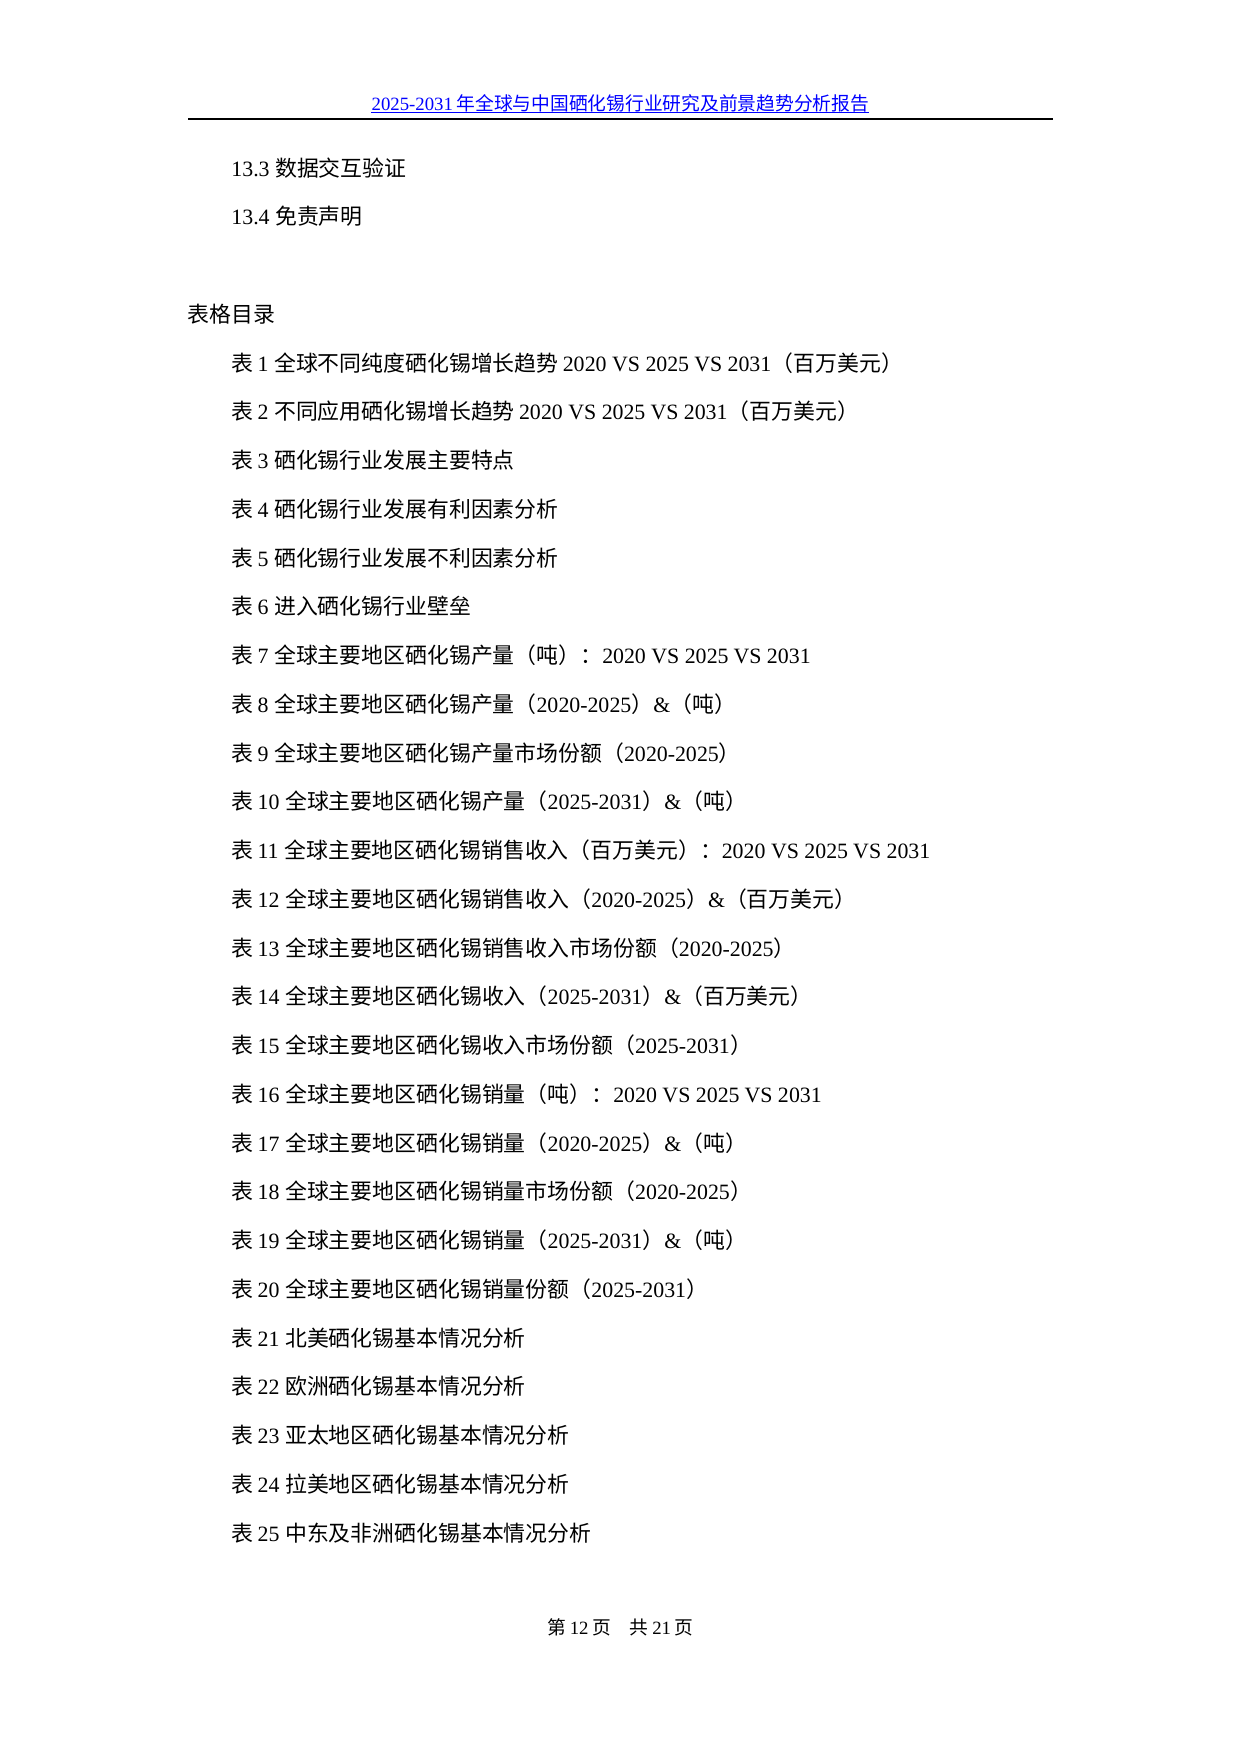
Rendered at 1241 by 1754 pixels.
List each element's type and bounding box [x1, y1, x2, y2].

text [187, 150, 1053, 1548]
